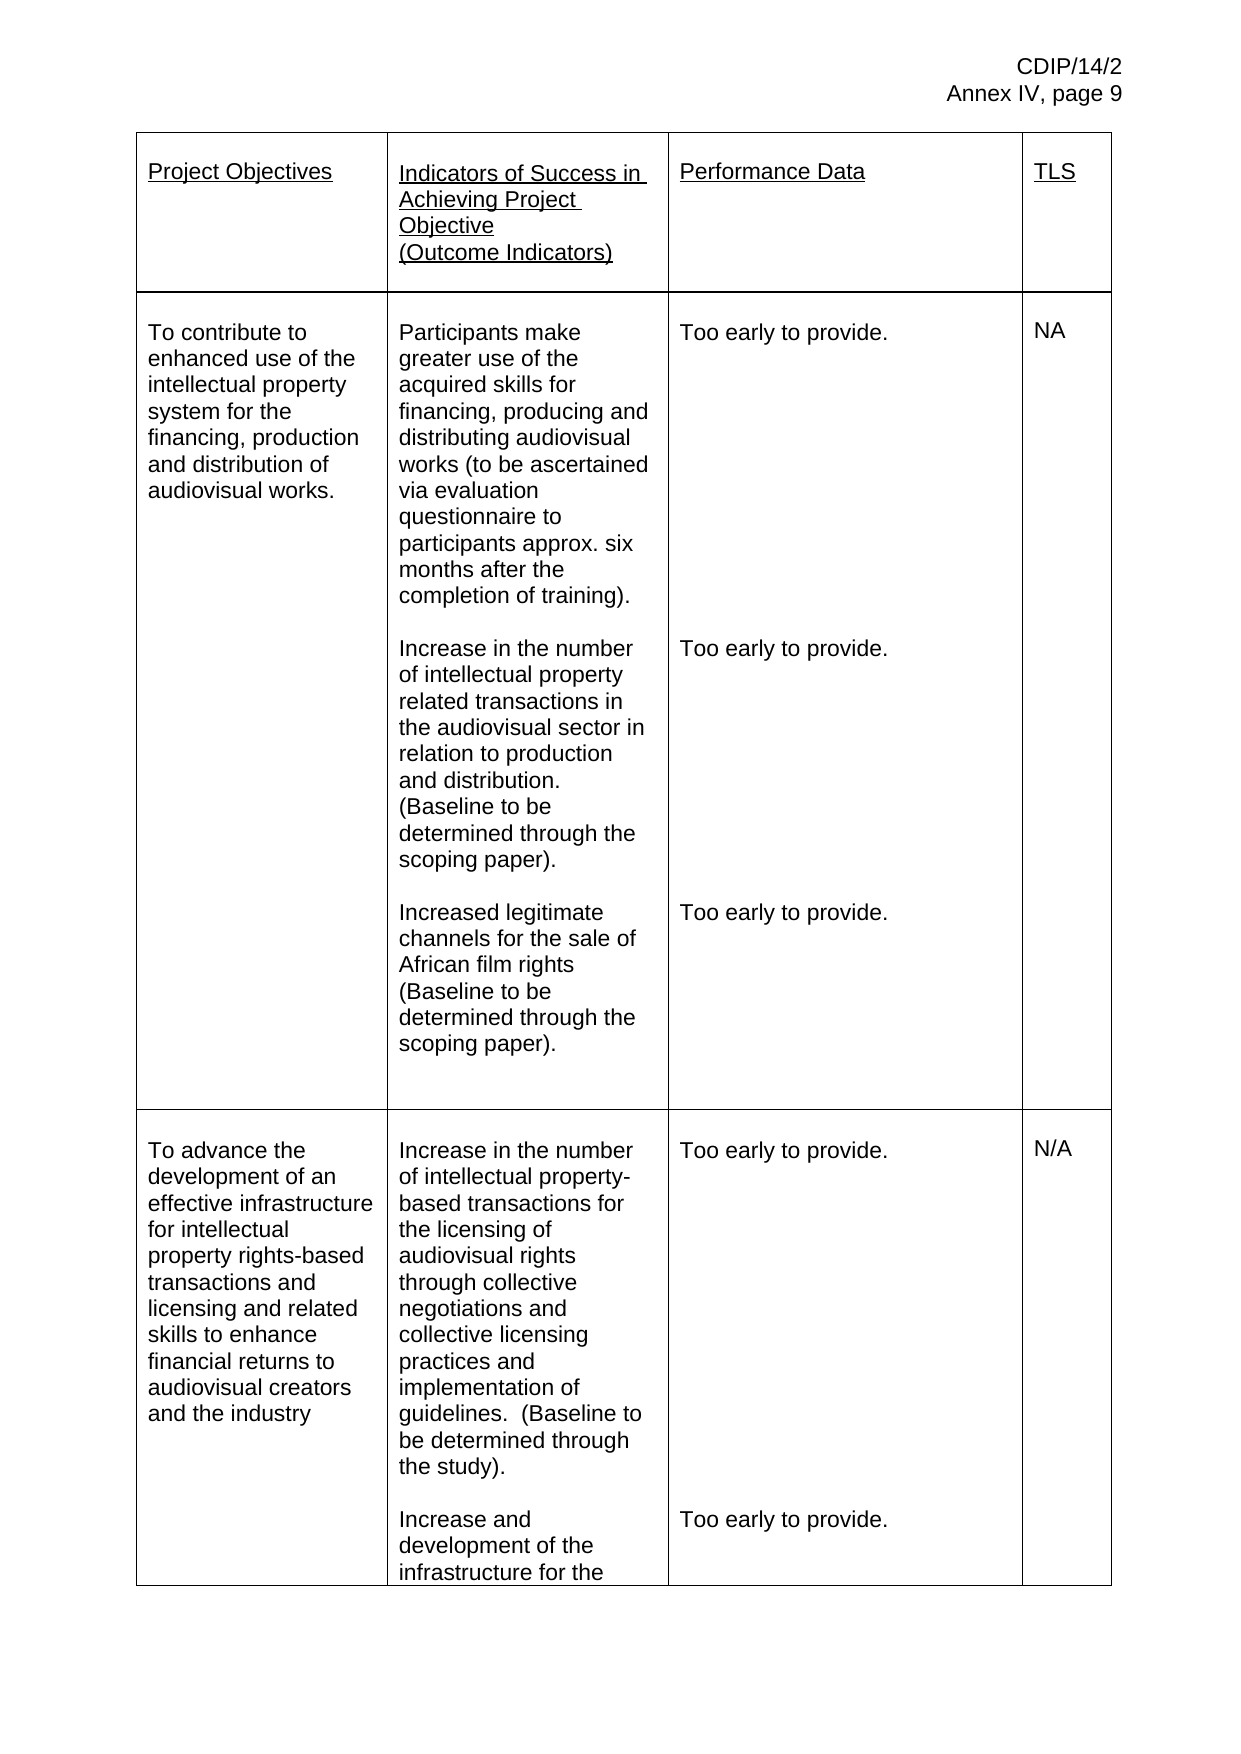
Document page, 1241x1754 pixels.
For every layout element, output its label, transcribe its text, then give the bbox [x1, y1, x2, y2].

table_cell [137, 1110, 387, 1585]
table_cell Too early to provide. Too early to provide. Too early to provide. [669, 293, 1022, 1109]
table_header Performance Data [669, 133, 1022, 291]
table_cell N/A [1023, 1110, 1111, 1585]
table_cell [388, 1110, 668, 1585]
table_cell Participants make greater use of the acquired skills for financing, producing and distributing audiovisual works (to be ascertained via evaluation questionnaire to participants approx. six months after the completion of training). Increase in the number of intellectual property related transactions in the audiovisual sector in relation to production and distribution. (Baseline to be determined through the scoping paper). Increased legitimate channels for the sale of African film rights (Baseline to be determined through the scoping paper). [388, 293, 668, 1109]
table_cell To contribute to enhanced use of the intellectual property system for the financing, production and distribution of audiovisual works. [137, 293, 387, 1109]
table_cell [669, 1110, 1022, 1585]
table_cell NA [1023, 293, 1111, 1109]
table_header TLS [1023, 133, 1111, 291]
table_header Indicators of Success in Achieving Project Objective (Outcome Indicators) [388, 133, 668, 291]
table_header Project Objectives [137, 133, 387, 291]
